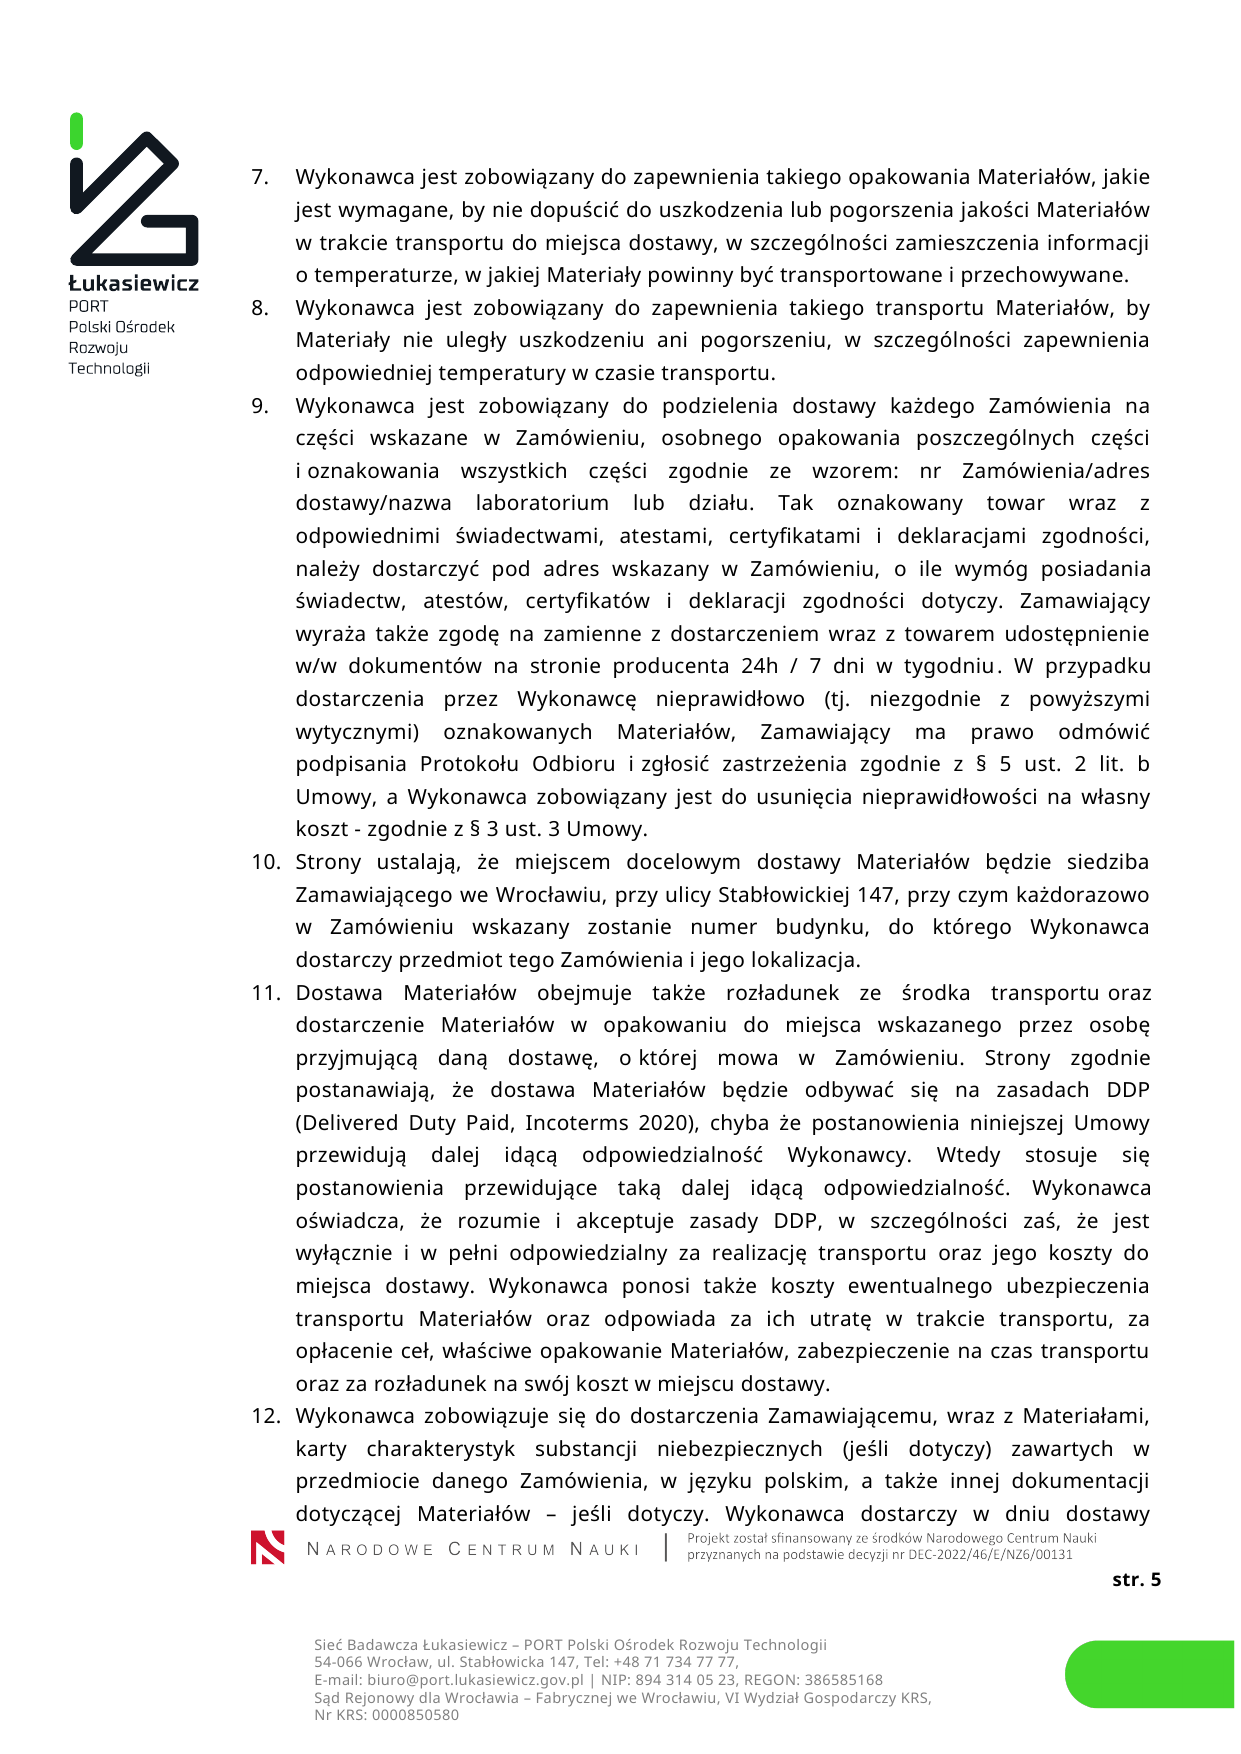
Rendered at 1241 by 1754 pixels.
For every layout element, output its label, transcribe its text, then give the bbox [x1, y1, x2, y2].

list Dostawa Materiałów obejmuje także rozładunek ze środka transportu oraz dostarczenie Materiałów w opakowaniu do miejsca wskazanego przez osobę przyjmującą daną dostawę, o której mowa w Zamówieniu. Strony zgodnie postanawiają, że dostawa Materiałów będzie odbywać się na zasadach DDP (Delivered Duty Paid, Incoterms 2020), chyba że postanowienia niniejszej Umowy przewidują dalej idącą odpowiedzialność Wykonawcy. Wtedy stosuje się postanowienia przewidujące taką dalej idącą odpowiedzialność. Wykonawca oświadcza, że rozumie i akceptuje zasady DDP, w szczególności zaś, że jest wyłącznie i w pełni odpowiedzialny za realizację transportu oraz jego koszty do miejsca dostawy. Wykonawca ponosi także koszty ewentualnego ubezpieczenia transportu Materiałów oraz odpowiada za ich utratę w trakcie transportu, za opłacenie ceł, właściwe opakowanie Materiałów, zabezpieczenie na czas transportu oraz za rozładunek na swój koszt w miejscu dostawy. [251, 978, 1152, 1397]
picture [251, 1529, 1102, 1566]
list Wykonawca jest zobowiązany do podzielenia dostawy każdego Zamówienia na części wskazane w Zamówieniu, osobnego opakowania poszczególnych części i oznakowania wszystkich części zgodnie ze wzorem: nr Zamówienia/adres dostawy/nazwa laboratorium lub działu. Tak oznakowany towar wraz z odpowiednimi świadectwami, atestami, certyfikatami i deklaracjami zgodności, należy dostarczyć pod adres wskazany w Zamówieniu, o ile wymóg posiadania świadectw, atestów, certyfikatów i deklaracji zgodności dotyczy. Zamawiający wyraża także zgodę na zamienne z dostarczeniem wraz z towarem udostępnienie w/w dokumentów na stronie producenta 24h / 7 dni w tygodniu. W przypadku dostarczenia przez Wykonawcę nieprawidłowo (tj. niezgodnie z powyższymi wytycznymi) oznakowanych Materiałów, Zamawiający ma prawo odmówić podpisania Protokołu Odbioru i zgłosić zastrzeżenia zgodnie z § 5 ust. 2 lit. b Umowy, a Wykonawca zobowiązany jest do usunięcia nieprawidłowości na własny koszt - zgodnie z § 3 ust. 3 Umowy. [251, 391, 1152, 843]
list Wykonawca jest zobowiązany do zapewnienia takiego opakowania Materiałów, jakie jest wymagane, by nie dopuścić do uszkodzenia lub pogorszenia jakości Materiałów w trakcie transportu do miejsca dostawy, w szczególności zamieszczenia informacji o temperaturze, w jakiej Materiały powinny być transportowane i przechowywane. [251, 162, 1152, 289]
list Wykonawca jest zobowiązany do zapewnienia takiego transportu Materiałów, by Materiały nie uległy uszkodzeniu ani pogorszeniu, w szczególności zapewnienia odpowiedniej temperatury w czasie transportu. [251, 293, 1152, 387]
list Strony ustalają, że miejscem docelowym dostawy Materiałów będzie siedziba Zamawiającego we Wrocławiu, przy ulicy Stabłowickiej 147, przy czym każdorazowo w Zamówieniu wskazany zostanie numer budynku, do którego Wykonawca dostarczy przedmiot tego Zamówienia i jego lokalizacja. [251, 847, 1152, 973]
picture [1061, 1636, 1241, 1754]
